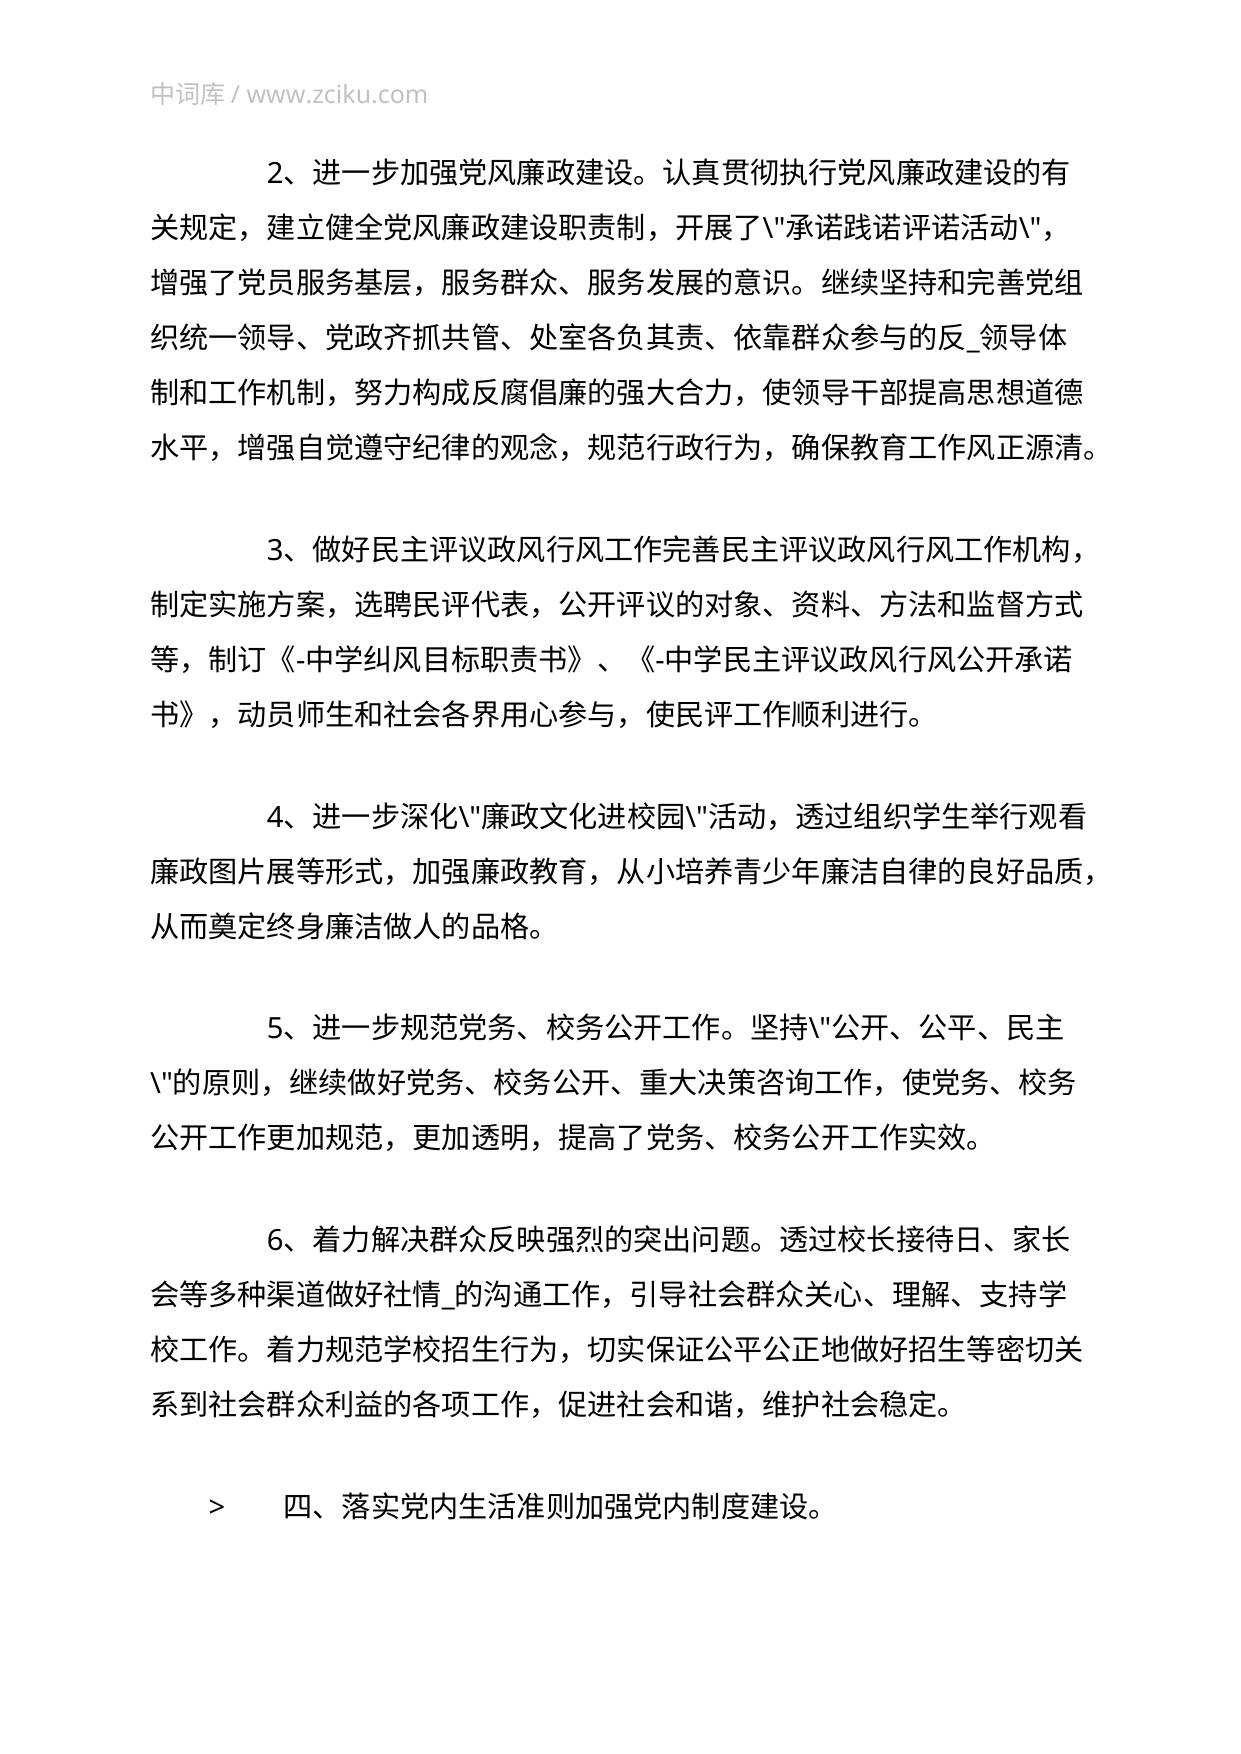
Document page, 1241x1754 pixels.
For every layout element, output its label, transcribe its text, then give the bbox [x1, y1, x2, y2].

text 4、进一步深化\"廉政文化进校园\"活动，透过组织学生举行观看廉政图片展等形式，加强廉政教育，从小培养青少年廉洁自律的良好品质，从而奠定终身廉洁做人的品格。 [150, 793, 1090, 945]
text 3、做好民主评议政风行风工作完善民主评议政风行风工作机构，制定实施方案，选聘民评代表，公开评议的对象、资料、方法和监督方式等，制订《-中学纠风目标职责书》、《-中学民主评议政风行风公开承诺书》，动员师生和社会各界用心参与，使民评工作顺利进行。 [150, 527, 1090, 734]
text 6、着力解决群众反映强烈的突出问题。透过校长接待日、家长会等多种渠道做好社情_的沟通工作，引导社会群众关心、理解、支持学校工作。着力规范学校招生行为，切实保证公平公正地做好招生等密切关系到社会群众利益的各项工作，促进社会和谐，维护社会稳定。 [150, 1217, 1090, 1424]
text 5、进一步规范党务、校务公开工作。坚持\"公开、公平、民主\"的原则，继续做好党务、校务公开、重大决策咨询工作，使党务、校务公开工作更加规范，更加透明，提高了党务、校务公开工作实效。 [150, 1005, 1090, 1157]
text 2、进一步加强党风廉政建设。认真贯彻执行党风廉政建设的有关规定，建立健全党风廉政建设职责制，开展了\"承诺践诺评诺活动\"，增强了党员服务基层，服务群众、服务发展的意识。继续坚持和完善党组织统一领导、党政齐抓共管、处室各负其责、依靠群众参与的反_领导体制和工作机制，努力构成反腐倡廉的强大合力，使领导干部提高思想道德水平，增强自觉遵守纪律的观念，规范行政行为，确保教育工作风正源清。 [150, 150, 1090, 467]
text > 四、落实党内生活准则加强党内制度建设。 [150, 1483, 1090, 1526]
